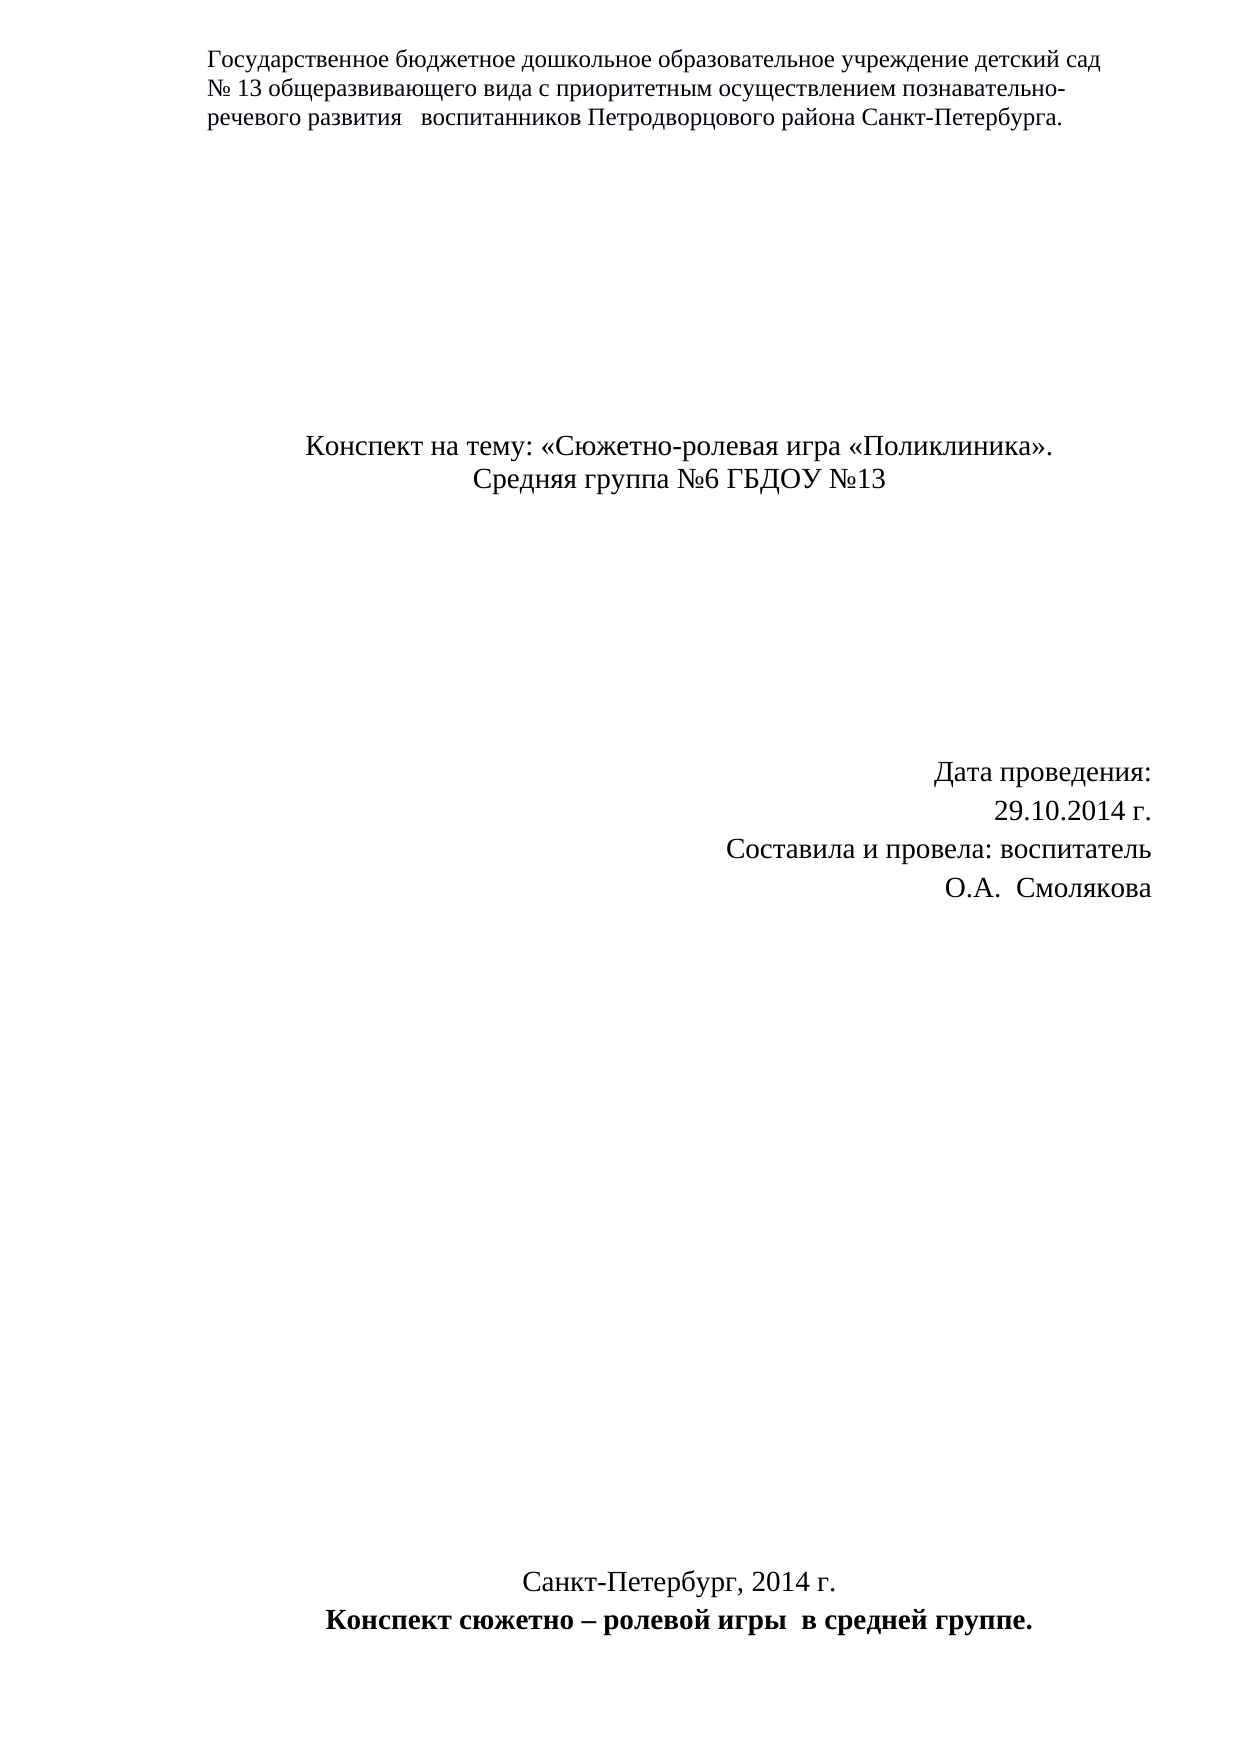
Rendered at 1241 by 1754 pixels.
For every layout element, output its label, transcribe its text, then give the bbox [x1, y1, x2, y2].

text Составила и провела: воспитатель [207, 831, 1152, 865]
text 29.10.2014 г. [207, 793, 1152, 826]
text № 13 общеразвивающего вида с приоритетным осуществлением познавательно-речевого развития воспитанников Петродворцового района Санкт-Петербурга. [207, 73, 1152, 131]
text О.А. Смолякова [207, 870, 1152, 903]
text Государственное бюджетное дошкольное образовательное учреждение детский сад [207, 44, 1152, 73]
text Средняя группа №6 ГБДОУ №13 [207, 461, 1152, 495]
text Конспект сюжетно – ролевой игры в средней группе. [207, 1602, 1152, 1636]
text Конспект на тему: «Сюжетно-ролевая игра «Поликлиника». [207, 428, 1152, 461]
text Санкт-Петербург, 2014 г. [207, 1564, 1152, 1597]
text Дата проведения: [207, 754, 1152, 788]
